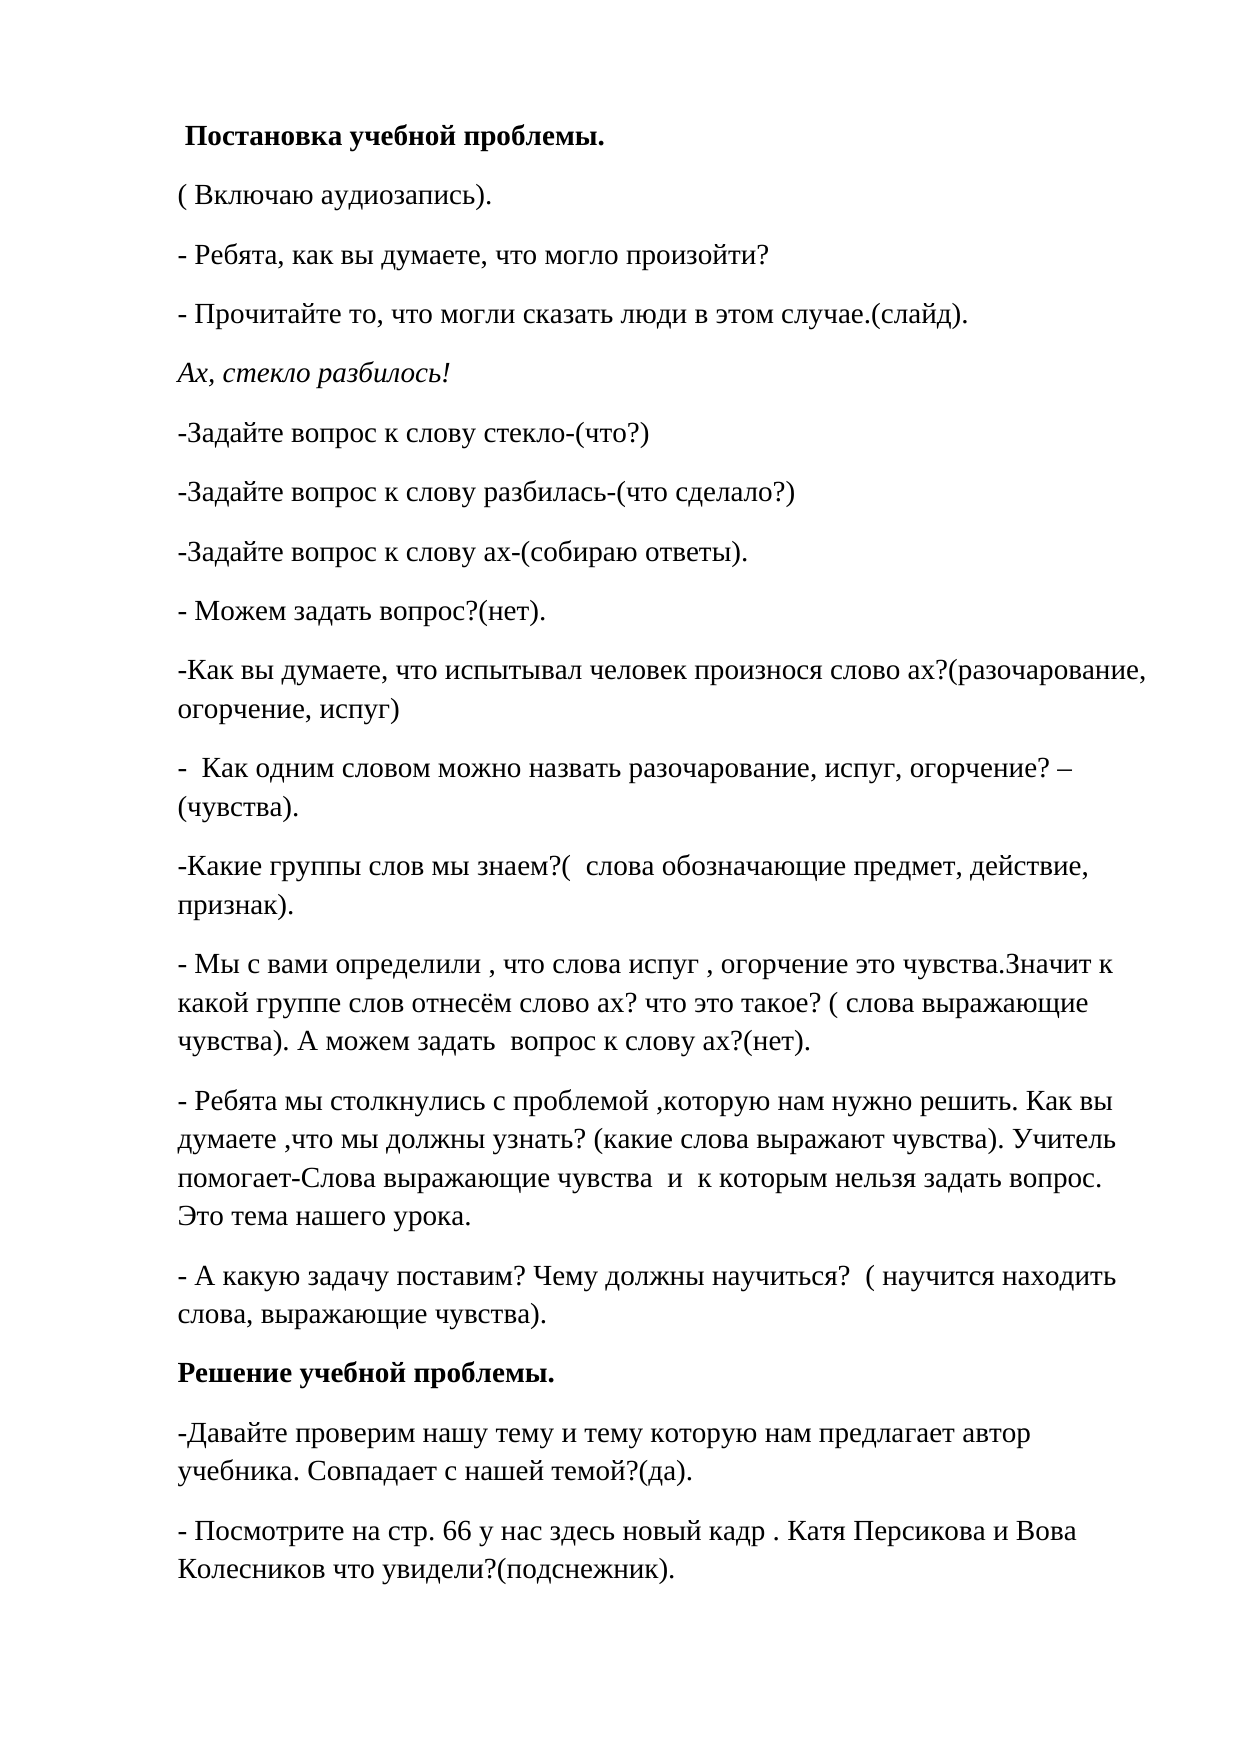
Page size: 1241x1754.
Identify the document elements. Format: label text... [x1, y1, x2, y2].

text - Как одним словом можно назвать разочарование, испуг, огорчение? –(чувства). [177, 750, 1152, 822]
text Постановка учебной проблемы. [177, 118, 1152, 152]
text - Можем задать вопрос?(нет). [177, 593, 1152, 627]
text -Давайте проверим нашу тему и тему которую нам предлагает автор учебника. Совпадает с нашей темой?(да). [177, 1415, 1152, 1487]
text Решение учебной проблемы. [177, 1356, 1152, 1389]
text -Задайте вопрос к слову ах-(собираю ответы). [177, 534, 1152, 567]
text - Мы с вами определили , что слова испуг , огорчение это чувства.Значит к какой группе слов отнесём слово ах? что это такое? ( слова выражающие чувства). А можем задать вопрос к слову ах?(нет). [177, 946, 1152, 1057]
text -Как вы думаете, что испытывал человек произнося слово ах?(разочарование, огорчение, испуг) [177, 652, 1152, 724]
text - Посмотрите на стр. 66 у нас здесь новый кадр . Катя Персикова и Вова Колесников что увидели?(подснежник). [177, 1513, 1152, 1585]
text - А какую задачу поставим? Чему должны научиться? ( научится находить слова, выражающие чувства). [177, 1258, 1152, 1330]
text -Какие группы слов мы знаем?( слова обозначающие предмет, действие, признак). [177, 848, 1152, 920]
text - Ребята мы столкнулись с проблемой ,которую нам нужно решить. Как вы думаете ,что мы должны узнать? (какие слова выражают чувства). Учитель помогает-Слова выражающие чувства и к которым нельзя задать вопрос. Это тема нашего урока. [177, 1083, 1152, 1232]
text -Задайте вопрос к слову разбилась-(что сделало?) [177, 474, 1152, 508]
text - Ребята, как вы думаете, что могло произойти? [177, 237, 1152, 270]
text -Задайте вопрос к слову стекло-(что?) [177, 415, 1152, 448]
text ( Включаю аудиозапись). [177, 177, 1152, 211]
text Ах, стекло разбилось! [177, 356, 1152, 389]
text - Прочитайте то, что могли сказать люди в этом случае.(слайд). [177, 296, 1152, 330]
